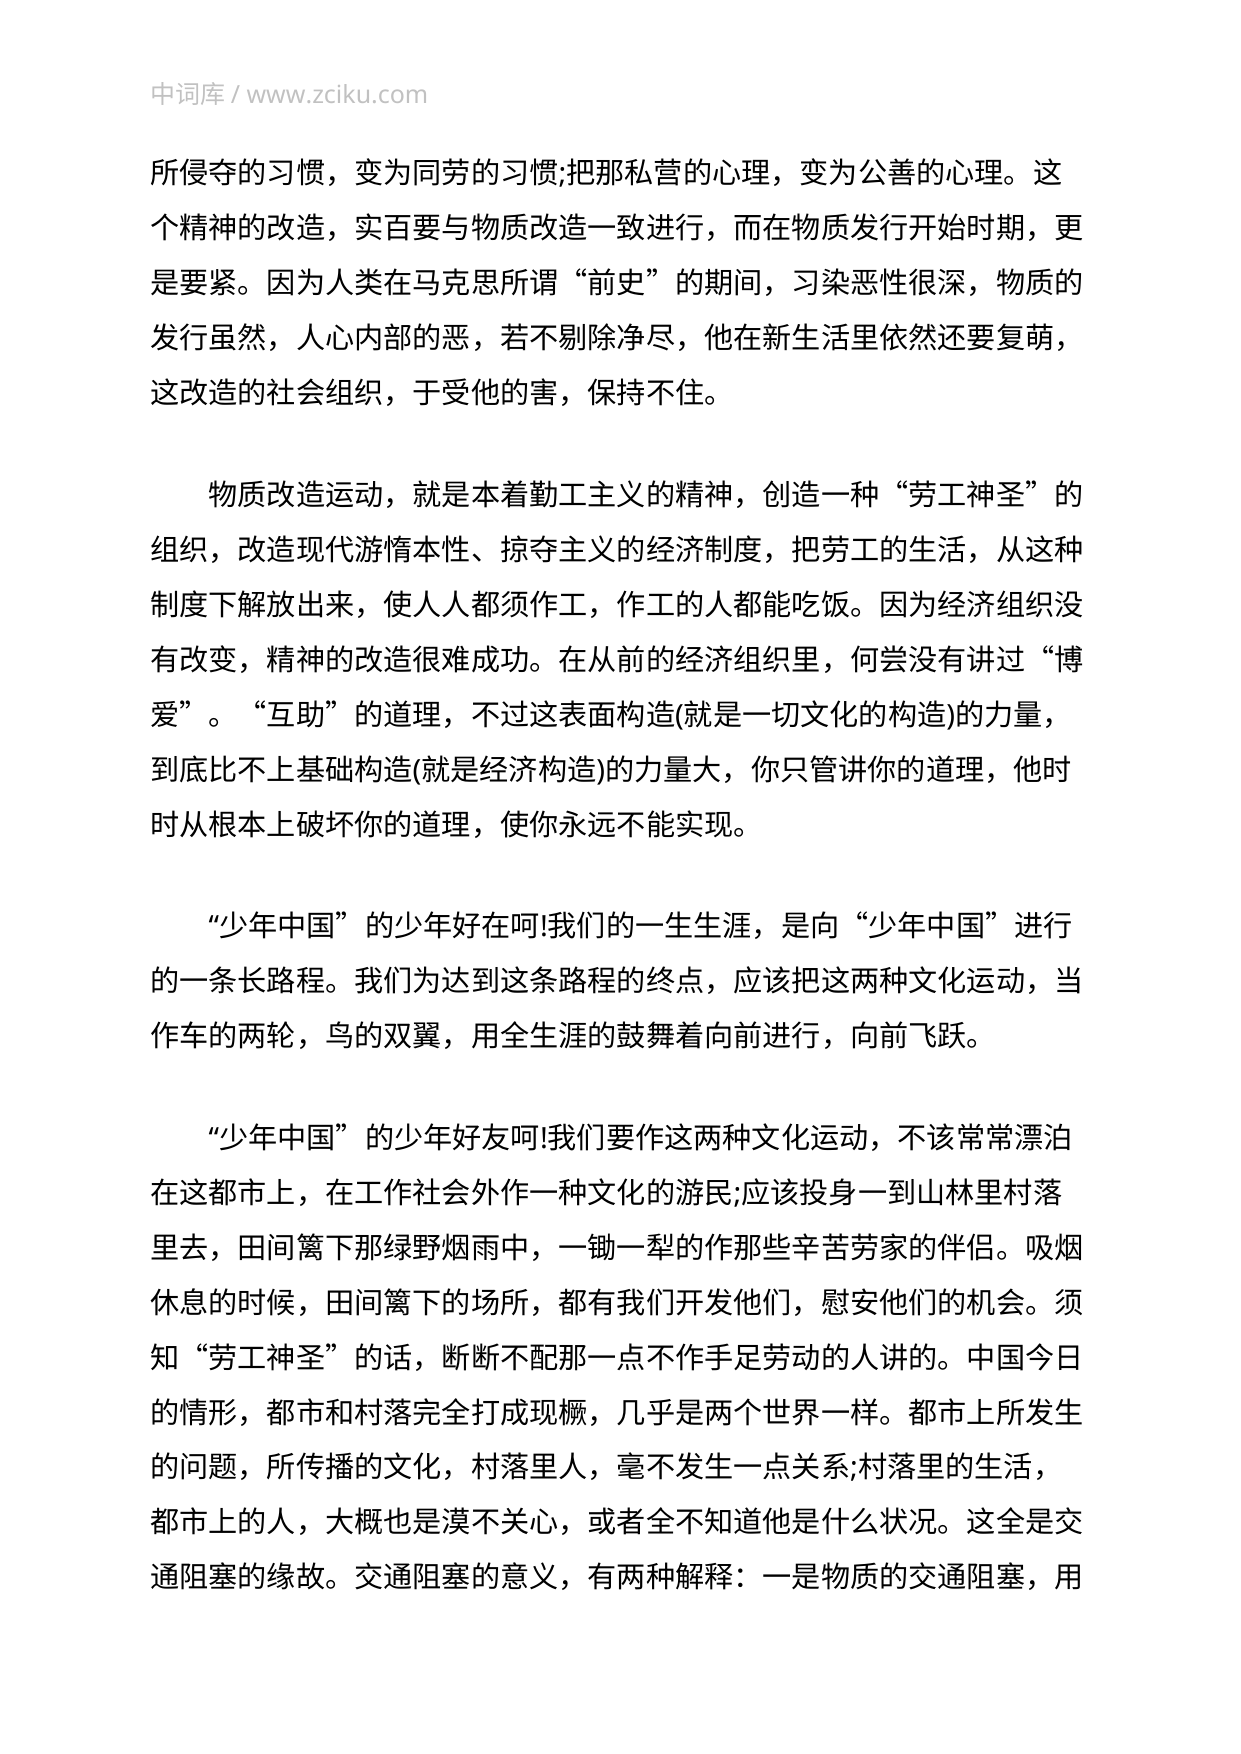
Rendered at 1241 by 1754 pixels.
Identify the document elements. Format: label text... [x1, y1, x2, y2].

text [150, 1114, 1090, 1596]
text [150, 150, 1090, 412]
text “少年中国”的少年好在呵!我们的一生生涯，是向“少年中国”进行的一条长路程。我们为达到这条路程的终点，应该把这两种文化运动，当作车的两轮，鸟的双翼，用全生涯的鼓舞着向前进行，向前飞跃。 [150, 903, 1090, 1055]
text 物质改造运动，就是本着勤工主义的精神，创造一种“劳工神圣”的组织，改造现代游惰本性、掠夺主义的经济制度，把劳工的生活，从这种制度下解放出来，使人人都须作工，作工的人都能吃饭。因为经济组织没有改变，精神的改造很难成功。在从前的经济组织里，何尝没有讲过“博爱”。“互助”的道理，不过这表面构造(就是一切文化的构造)的力量，到底比不上基础构造(就是经济构造)的力量大，你只管讲你的道理，他时时从根本上破坏你的道理，使你永远不能实现。 [150, 471, 1090, 843]
